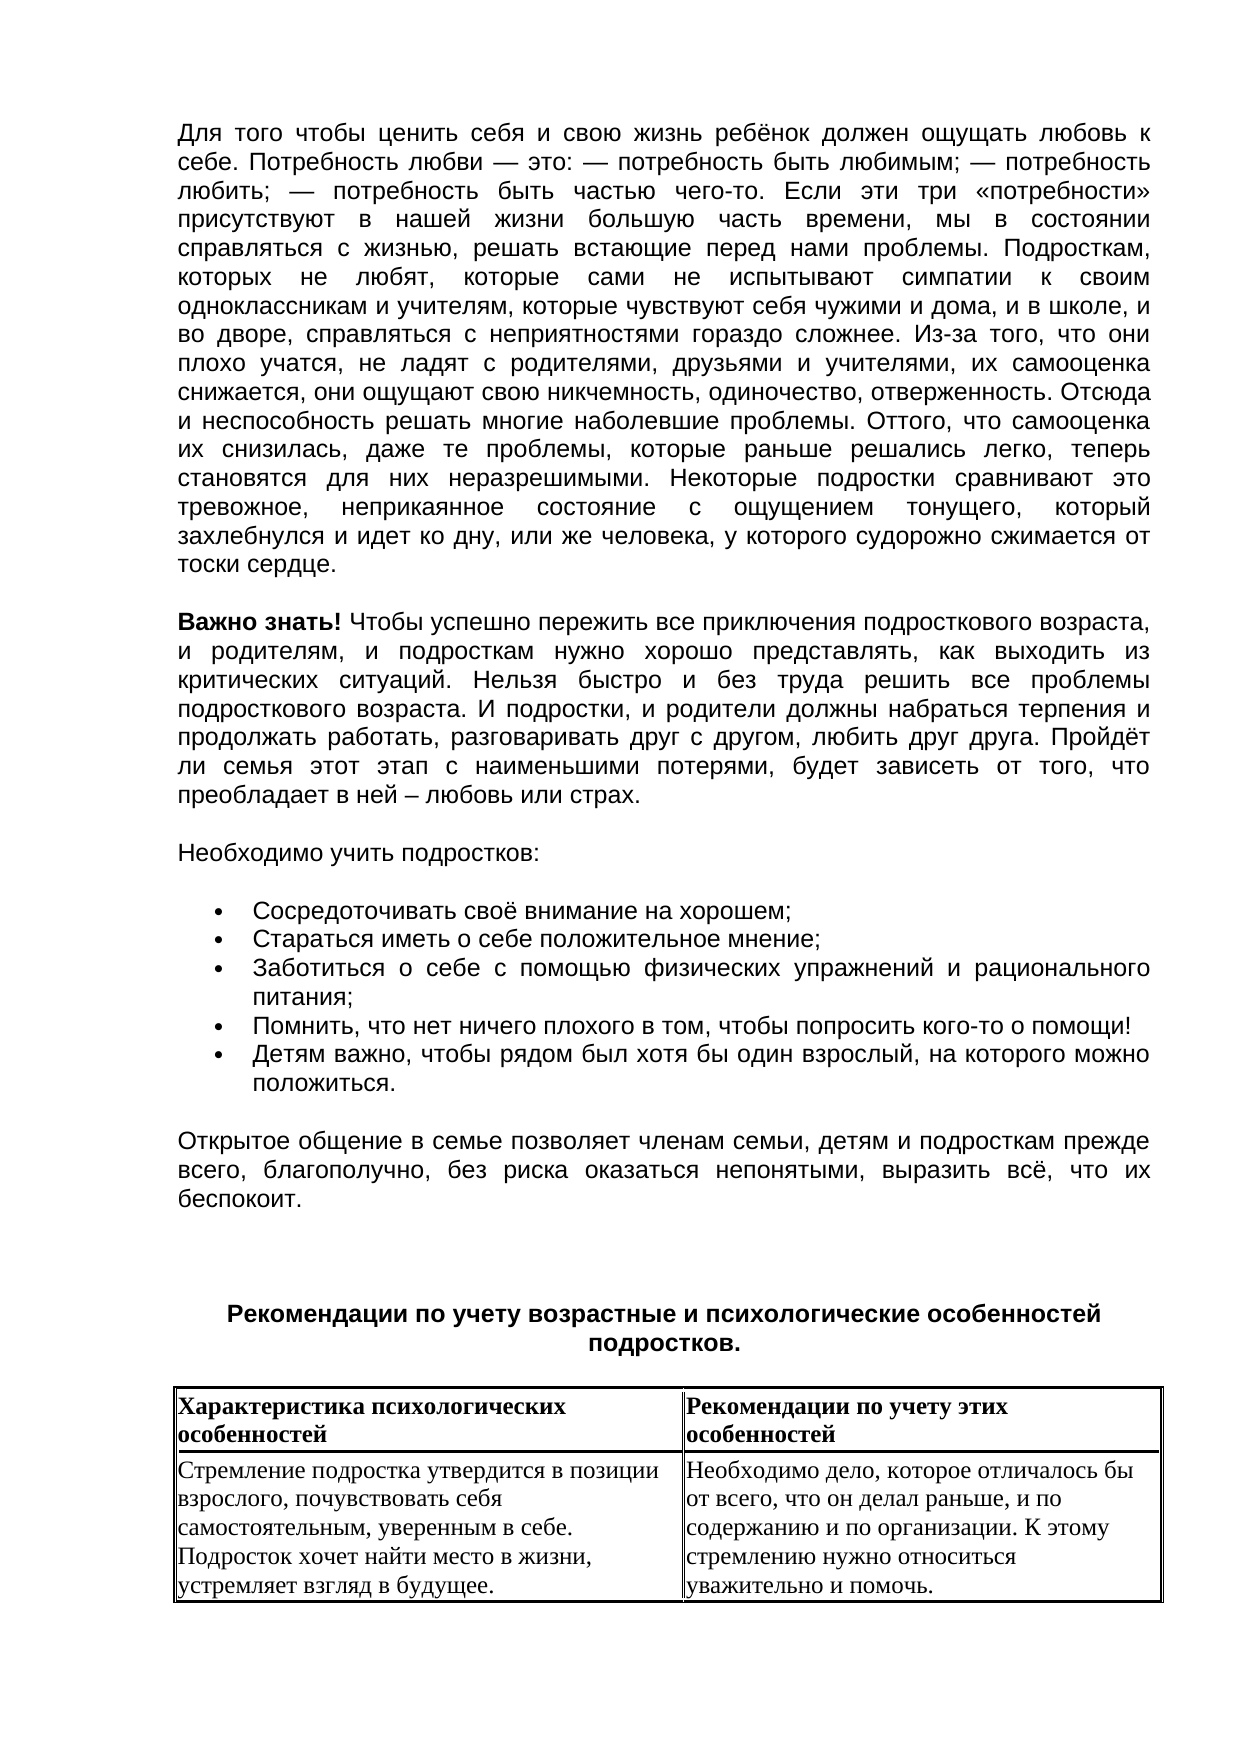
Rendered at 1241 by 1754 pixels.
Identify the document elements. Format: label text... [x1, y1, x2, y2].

list Стараться иметь о себе положительное мнение; [215, 924, 1152, 953]
table_header Рекомендации по учету этих особенностей [684, 1389, 1160, 1450]
text Открытое общение в семье позволяет членам семьи, детям и подросткам прежде всего, благополучно, без риска оказаться непонятыми, выразить всё, что их беспокоит. [177, 1126, 1152, 1212]
list Детям важно, чтобы рядом был хотя бы один взрослый, на которого можно положиться. [215, 1039, 1152, 1097]
text Важно знать! Чтобы успешно пережить все приключения подросткового возраста, и родителям, и подросткам нужно хорошо представлять, как выходить из критических ситуаций. Нельзя быстро и без труда решить все проблемы подросткового возраста. И подростки, и родители должны набраться терпения и продолжать работать, разговаривать друг с другом, любить друг друга. Пройдёт ли семья этот этап с наименьшими потерями, будет зависеть от того, что преобладает в ней – любовь или страх. [177, 607, 1152, 808]
table_cell Необходимо дело, которое отличалось бы от всего, что он делал раньше, и по содержанию и по организации. К этому стремлению нужно относиться уважительно и помочь. [684, 1450, 1160, 1600]
text Рекомендации по учету возрастные и психологические особенностей подростков. [177, 1299, 1152, 1357]
list Помнить, что нет ничего плохого в том, чтобы попросить кого-то о помощи! [215, 1011, 1152, 1039]
table_cell Стремление подростка утвердится в позиции взрослого, почувствовать себя самостоятельным, уверенным в себе. Подросток хочет найти место в жизни, устремляет взгляд в будущее. [177, 1450, 683, 1600]
table_header Характеристика психологических особенностей [177, 1389, 683, 1450]
text Для того чтобы ценить себя и свою жизнь ребёнок должен ощущать любовь к себе. Потребность любви — это: — потребность быть любимым; — потребность любить; — потребность быть частью чего-то. Если эти три «потребности» присутствуют в нашей жизни большую часть времени, мы в состоянии справляться с жизнью, решать встающие перед нами проблемы. Подросткам, которых не любят, которые сами не испытывают симпатии к своим одноклассникам и учителям, которые чувствуют себя чужими и дома, и в школе, и во дворе, справляться с неприятностями гораздо сложнее. Из-за того, что они плохо учатся, не ладят с родителями, друзьями и учителями, их самооценка снижается, они ощущают свою никчемность, одиночество, отверженность. Отсюда и неспособность решать многие наболевшие проблемы. Оттого, что самооценка их снизилась, даже те проблемы, которые раньше решались легко, теперь становятся для них неразрешимыми. Некоторые подростки сравнивают это тревожное, неприкаянное состояние с ощущением тонущего, который захлебнулся и идет ко дну, или же человека, у которого судорожно сжимается от тоски сердце. [177, 118, 1152, 578]
text Необходимо учить подростков: [177, 838, 1152, 866]
list Сосредоточивать своё внимание на хорошем; [215, 896, 1152, 924]
list Заботиться о себе с помощью физических упражнений и рационального питания; [215, 953, 1152, 1011]
